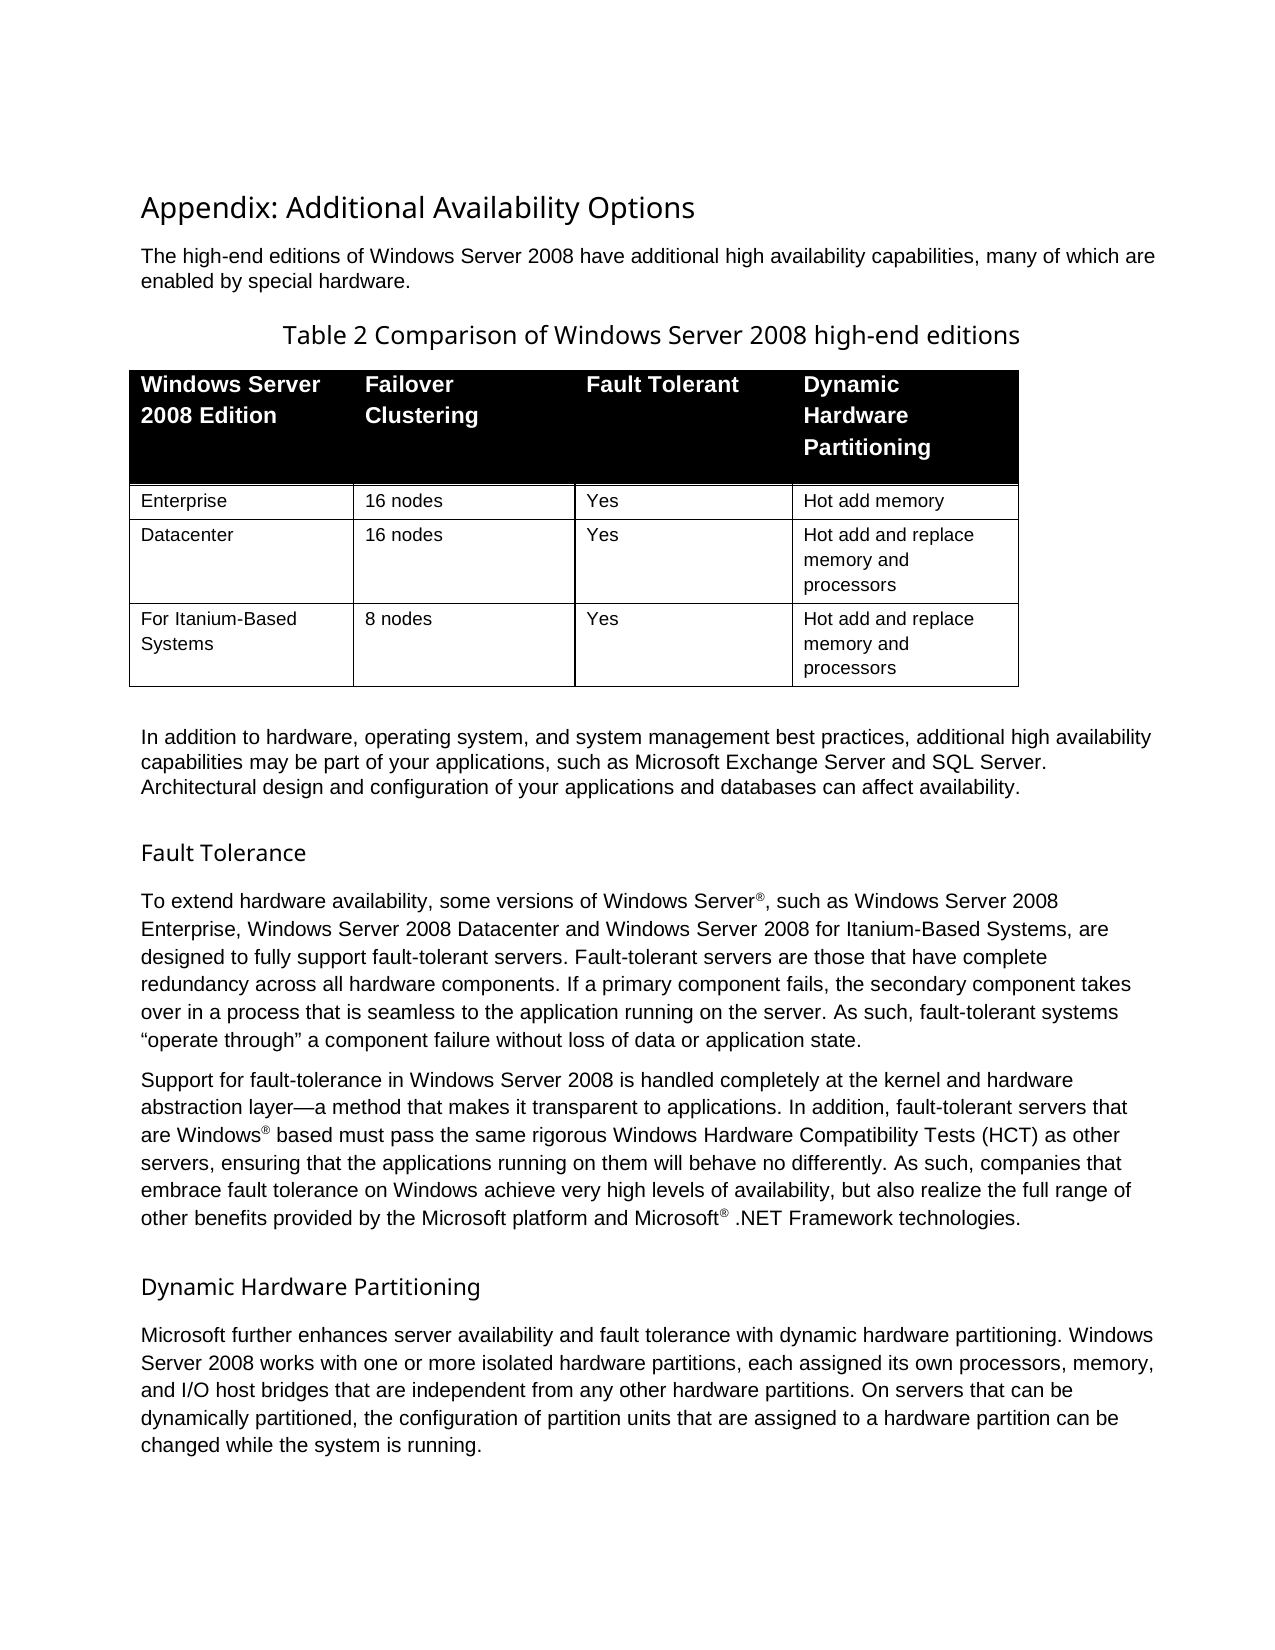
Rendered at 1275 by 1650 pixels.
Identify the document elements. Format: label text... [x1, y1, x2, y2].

table_cell 16 nodes [354, 520, 574, 602]
text Support for fault-tolerance in Windows Server 2008 is handled completely at the kernel and hardware abstraction layer—a method that makes it transparent to applications. In addition, fault-tolerant servers that are Windows® based must pass the same rigorous Windows Hardware Compatibility Tests (HCT) as other servers, ensuring that the applications running on them will behave no differently. As such, companies that embrace fault tolerance on Windows achieve very high levels of availability, but also realize the full range of other benefits provided by the Microsoft platform and Microsoft® .NET Framework technologies. [141, 1068, 1162, 1230]
table_cell For Itanium-Based Systems [130, 604, 353, 686]
table_cell Hot add and replace memory and processors [793, 520, 1018, 602]
table_cell Hot add and replace memory and processors [793, 604, 1018, 686]
table_header Fault Tolerant [576, 371, 792, 484]
subtitle Fault Tolerance [141, 837, 1162, 868]
table_cell Enterprise [130, 486, 353, 519]
subtitle Appendix: Additional Availability Options [141, 187, 1162, 227]
table_cell Hot add memory [793, 486, 1018, 519]
table_cell 8 nodes [354, 604, 574, 686]
table_cell Yes [576, 520, 792, 602]
text To extend hardware availability, some versions of Windows Server®, such as Windows Server 2008 Enterprise, Windows Server 2008 Datacenter and Windows Server 2008 for Itanium-Based Systems, are designed to fully support fault-tolerant servers. Fault-tolerant servers are those that have complete redundancy across all hardware components. If a primary component fails, the secondary component takes over in a process that is seamless to the application running on the server. As such, fault-tolerant systems “operate through” a component failure without loss of data or application state. [141, 889, 1162, 1052]
table_cell Yes [576, 486, 792, 519]
table_header Failover Clustering [354, 371, 574, 484]
list In addition to hardware, operating system, and system management best practices, additional high availability capabilities may be part of your applications, such as Microsoft Exchange Server and SQL Server. Architectural design and configuration of your applications and databases can affect availability. [141, 725, 1162, 800]
table_cell 16 nodes [354, 486, 574, 519]
text Microsoft further enhances server availability and fault tolerance with dynamic hardware partitioning. Windows Server 2008 works with one or more isolated hardware partitions, each assigned its own processors, memory, and I/O host bridges that are independent from any other hardware partitions. On servers that can be dynamically partitioned, the configuration of partition units that are assigned to a hardware partition can be changed while the system is running. [141, 1323, 1162, 1457]
list The high-end editions of Windows Server 2008 have additional high availability capabilities, many of which are enabled by special hardware. [141, 243, 1162, 293]
table_cell Yes [576, 604, 792, 686]
table_header Dynamic Hardware Partitioning [793, 371, 1018, 484]
table_cell Datacenter [130, 520, 353, 602]
subtitle Dynamic Hardware Partitioning [141, 1271, 1162, 1302]
table_header Windows Server 2008 Edition [130, 371, 353, 484]
